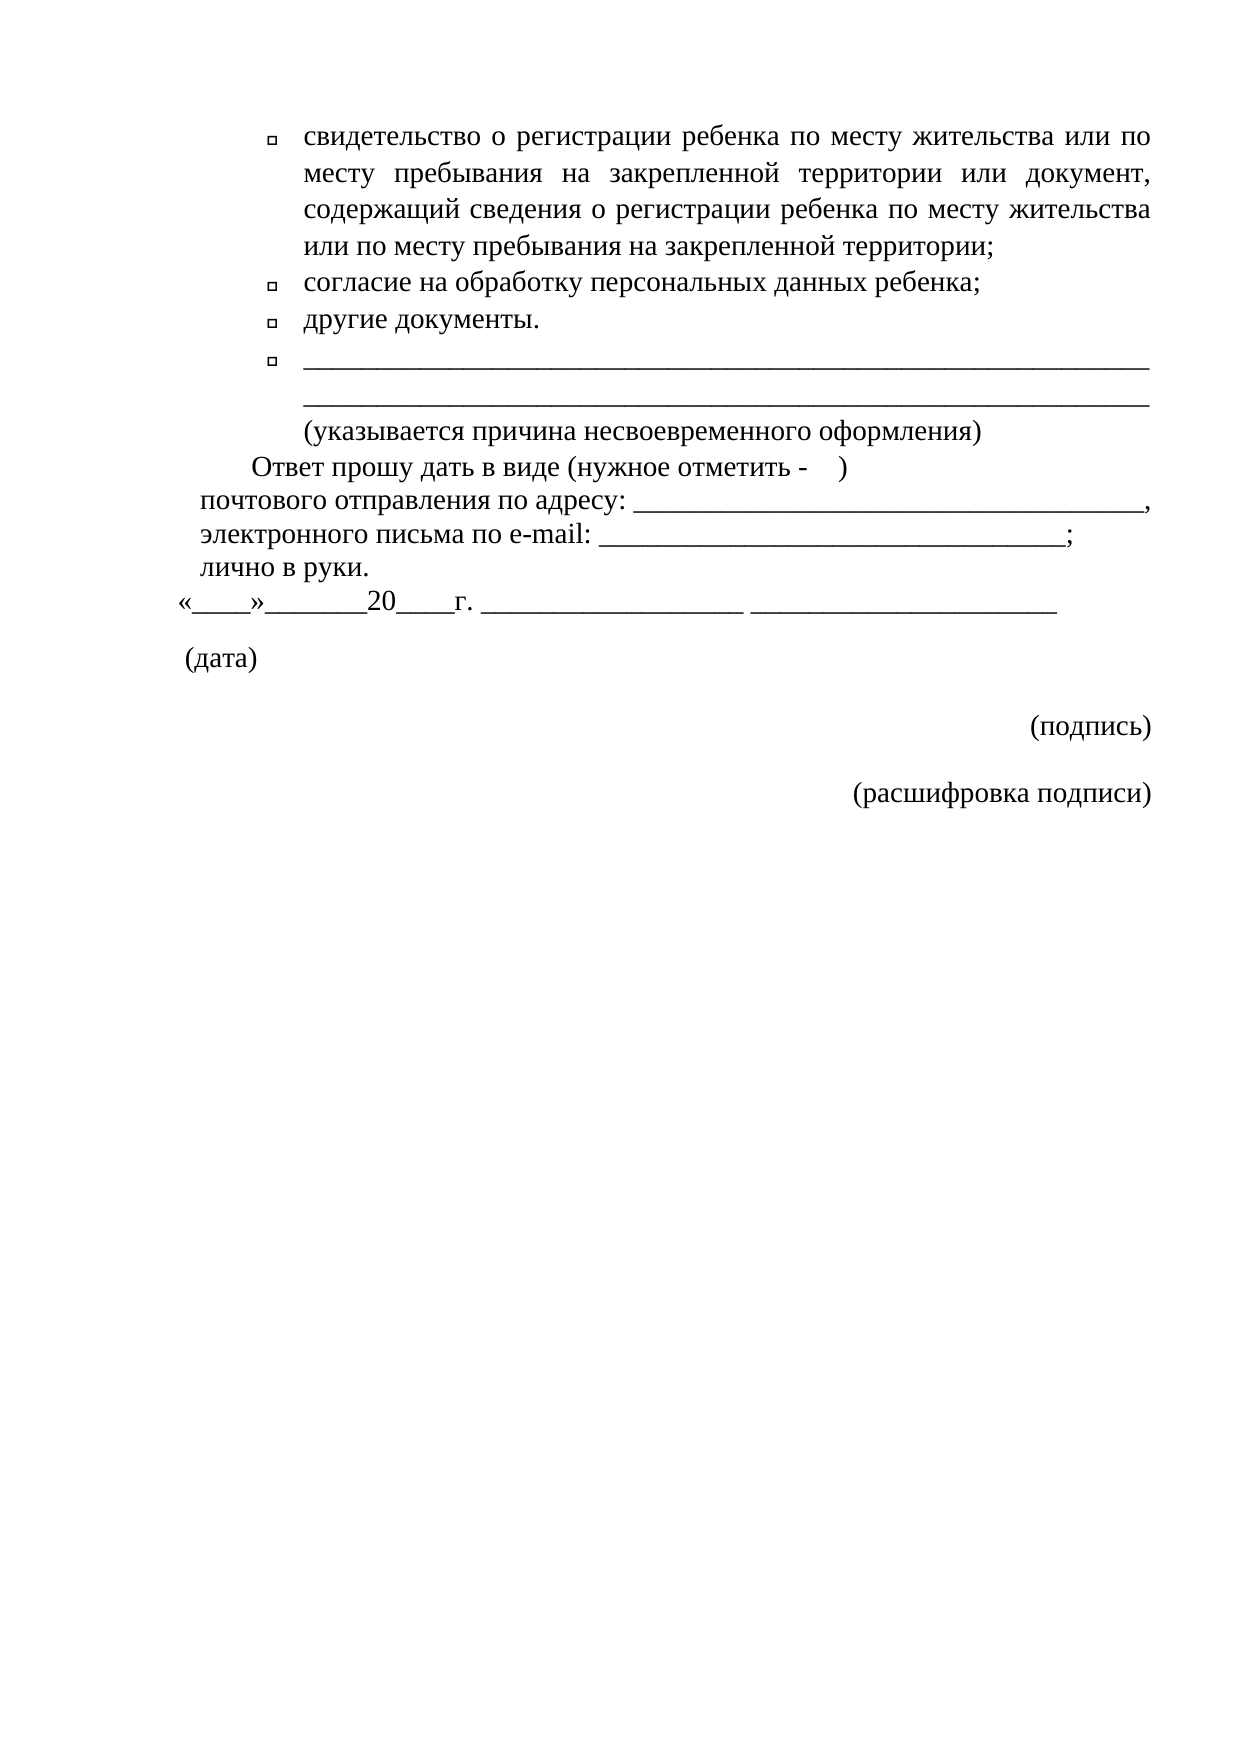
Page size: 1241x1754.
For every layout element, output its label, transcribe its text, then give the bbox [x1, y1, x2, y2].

list свидетельство о регистрации ребенка по месту жительства или по месту пребывания на закрепленной территории или документ, содержащий сведения о регистрации ребенка по месту жительства или по месту пребывания на закрепленной территории; [266, 118, 1152, 261]
list __________________________________________________________ [266, 339, 1152, 374]
text (расшифровка подписи) [177, 775, 1152, 808]
text (указывается причина несвоевременного оформления) [303, 413, 1152, 446]
list согласие на обработку персональных данных ребенка; [266, 264, 1152, 299]
text (подпись) [177, 708, 1152, 741]
list другие документы. [266, 301, 1152, 336]
text __________________________________________________________ [303, 376, 1152, 410]
text почтового отправления по адресу: ___________________________________, [177, 482, 1152, 516]
text «____»_______20____г. __________________ _____________________ [177, 583, 1152, 616]
text Ответ прошу дать в виде (нужное отметить - ) [177, 449, 1152, 482]
text лично в руки. [177, 549, 1152, 583]
text электронного письма по e-mail: ________________________________; [177, 516, 1152, 549]
text (дата) [177, 641, 1152, 674]
